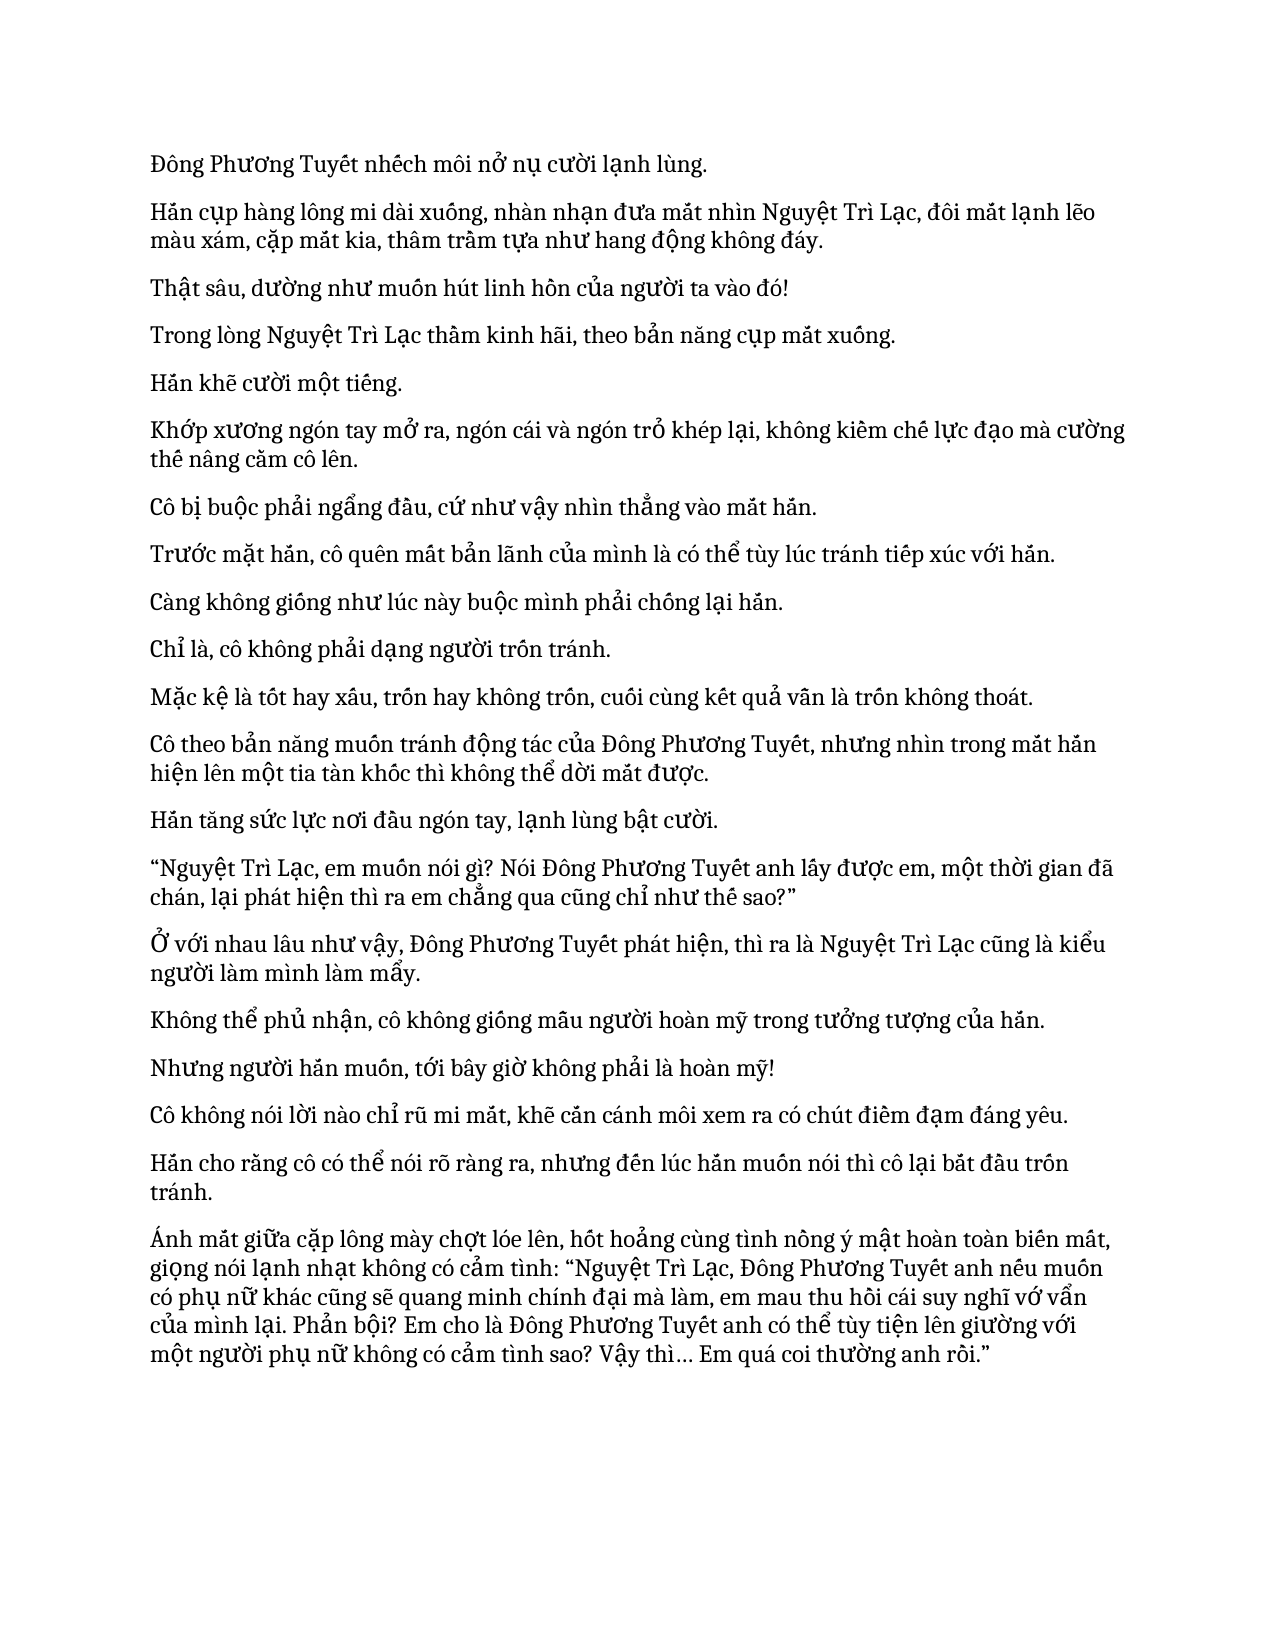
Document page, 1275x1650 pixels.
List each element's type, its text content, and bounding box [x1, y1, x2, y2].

text Ở với nhau lâu như vậy, Đông Phương Tuyết phát hiện, thì ra là Nguyệt Trì Lạc cũng là kiểu người làm mình làm mẩy. [150, 930, 1125, 987]
text Cô theo bản năng muốn tránh động tác của Đông Phương Tuyết, nhưng nhìn trong mắt hắn hiện lên một tia tàn khốc thì không thể dời mắt được. [150, 730, 1125, 787]
text Hắn tăng sức lực nơi đầu ngón tay, lạnh lùng bật cười. [150, 806, 1125, 835]
text Càng không giống như lúc này buộc mình phải chống lại hắn. [150, 587, 1125, 616]
text Khớp xương ngón tay mở ra, ngón cái và ngón trỏ khép lại, không kiềm chế lực đạo mà cường thế nâng cằm cô lên. [150, 416, 1125, 474]
text Trước mặt hắn, cô quên mất bản lãnh của mình là có thể tùy lúc tránh tiếp xúc với hắn. [150, 540, 1125, 569]
text Cô không nói lời nào chỉ rũ mi mắt, khẽ cắn cánh môi xem ra có chút điềm đạm đáng yêu. [150, 1101, 1125, 1130]
text Chỉ là, cô không phải dạng người trốn tránh. [150, 635, 1125, 664]
text Trong lòng Nguyệt Trì Lạc thầm kinh hãi, theo bản năng cụp mắt xuống. [150, 321, 1125, 350]
text Hắn cụp hàng lông mi dài xuống, nhàn nhạn đưa mắt nhìn Nguyệt Trì Lạc, đôi mắt lạnh lẽo màu xám, cặp mắt kia, thâm trầm tựa như hang động không đáy. [150, 197, 1125, 255]
text Hắn cho rằng cô có thể nói rõ ràng ra, nhưng đến lúc hắn muốn nói thì cô lại bắt đầu trốn tránh. [150, 1149, 1125, 1206]
text Thật sâu, dường như muốn hút linh hồn của người ta vào đó! [150, 274, 1125, 302]
text Nhưng người hắn muốn, tới bây giờ không phải là hoàn mỹ! [150, 1054, 1125, 1082]
text Hắn khẽ cười một tiếng. [150, 369, 1125, 397]
text Ánh mắt giữa cặp lông mày chợt lóe lên, hốt hoảng cùng tình nồng ý mật hoàn toàn biến mất, giọng nói lạnh nhạt không có cảm tình: “Nguyệt Trì Lạc, Đông Phương Tuyết anh nếu muốn có phụ nữ khác cũng sẽ quang minh chính đại mà làm, em mau thu hồi cái suy nghĩ vớ vẩn của mình lại. Phản bội? Em cho là Đông Phương Tuyết anh có thể tùy tiện lên giường với một người phụ nữ không có cảm tình sao? Vậy thì… Em quá coi thường anh rồi.” [150, 1225, 1125, 1426]
text Cô bị buộc phải ngẩng đầu, cứ như vậy nhìn thẳng vào mắt hắn. [150, 492, 1125, 521]
text “Nguyệt Trì Lạc, em muốn nói gì? Nói Đông Phương Tuyết anh lấy được em, một thời gian đã chán, lại phát hiện thì ra em chẳng qua cũng chỉ như thế sao?” [150, 854, 1125, 911]
text Mặc kệ là tốt hay xấu, trốn hay không trốn, cuối cùng kết quả vẫn là trốn không thoát. [150, 682, 1125, 711]
text Không thể phủ nhận, cô không giống mẫu người hoàn mỹ trong tưởng tượng của hắn. [150, 1006, 1125, 1035]
text Đông Phương Tuyết nhếch môi nở nụ cười lạnh lùng. [150, 150, 1125, 179]
